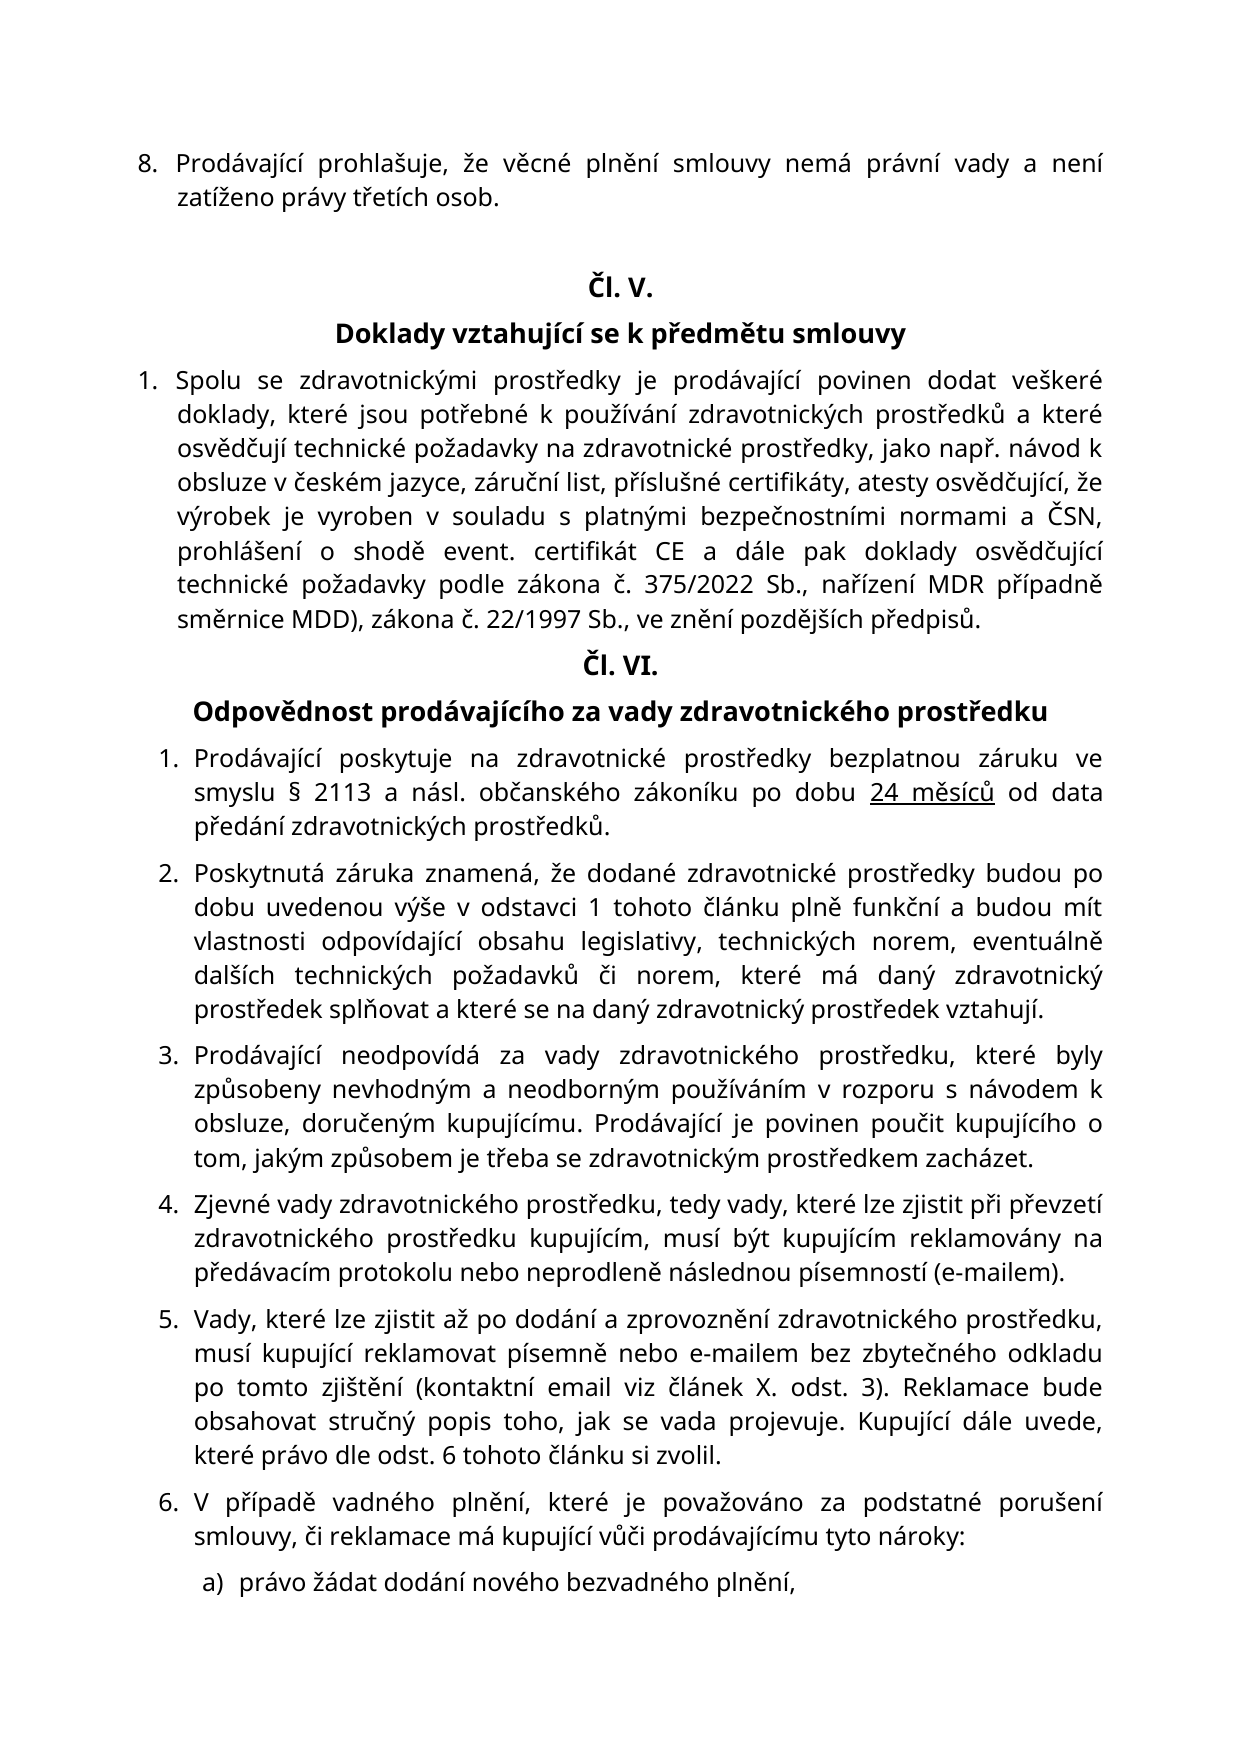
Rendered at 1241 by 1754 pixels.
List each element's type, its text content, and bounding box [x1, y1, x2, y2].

list Poskytnutá záruka znamená, že dodané zdravotnické prostředky budou po dobu uvedenou výše v odstavci 1 tohoto článku plně funkční a budou mít vlastnosti odpovídající obsahu legislativy, technických norem, eventuálně dalších technických požadavků či norem, které má daný zdravotnický prostředek splňovat a které se na daný zdravotnický prostředek vztahují. [158, 855, 1104, 1026]
list Spolu se zdravotnickými prostředky je prodávající povinen dodat veškeré doklady, které jsou potřebné k používání zdravotnických prostředků a které osvědčují technické požadavky na zdravotnické prostředky, jako např. návod k obsluze v českém jazyce, záruční list, příslušné certifikáty, atesty osvědčující, že výrobek je vyroben v souladu s platnými bezpečnostními normami a ČSN, prohlášení o shodě event. certifikát CE a dále pak doklady osvědčující technické požadavky podle zákona č. 375/2022 Sb., nařízení MDR případně směrnice MDD), zákona č. 22/1997 Sb., ve znění pozdějších předpisů. [137, 363, 1104, 635]
list Prodávající neodpovídá za vady zdravotnického prostředku, které byly způsobeny nevhodným a neodborným používáním v rozporu s návodem k obsluze, doručeným kupujícímu. Prodávající je povinen poučit kupujícího o tom, jakým způsobem je třeba se zdravotnickým prostředkem zacházet. [158, 1038, 1104, 1174]
text Čl. VI. [137, 648, 1104, 682]
text Čl. V. [137, 270, 1104, 304]
list Prodávající poskytuje na zdravotnické prostředky bezplatnou záruku ve smyslu § 2113 a násl. občanského zákoníku po dobu 24 měsíců od data předání zdravotnických prostředků. [158, 741, 1104, 843]
list V případě vadného plnění, které je považováno za podstatné porušení smlouvy, či reklamace má kupující vůči prodávajícímu tyto nároky: [158, 1484, 1104, 1552]
list Prodávající prohlašuje, že věcné plnění smlouvy nemá právní vady a není zatíženo právy třetích osob. [137, 146, 1104, 214]
text Odpovědnost prodávajícího za vady zdravotnického prostředku [137, 694, 1104, 728]
list Vady, které lze zjistit až po dodání a zprovoznění zdravotnického prostředku, musí kupující reklamovat písemně nebo e-mailem bez zbytečného odkladu po tomto zjištění (kontaktní email viz článek X. odst. 3). Reklamace bude obsahovat stručný popis toho, jak se vada projevuje. Kupující dále uvede, které právo dle odst. 6 tohoto článku si zvolil. [158, 1301, 1104, 1472]
list právo žádat dodání nového bezvadného plnění, [137, 1565, 1104, 1599]
list Zjevné vady zdravotnického prostředku, tedy vady, které lze zjistit při převzetí zdravotnického prostředku kupujícím, musí být kupujícím reklamovány na předávacím protokolu nebo neprodleně následnou písemností (e-mailem). [158, 1187, 1104, 1289]
text Doklady vztahující se k předmětu smlouvy [137, 316, 1104, 350]
